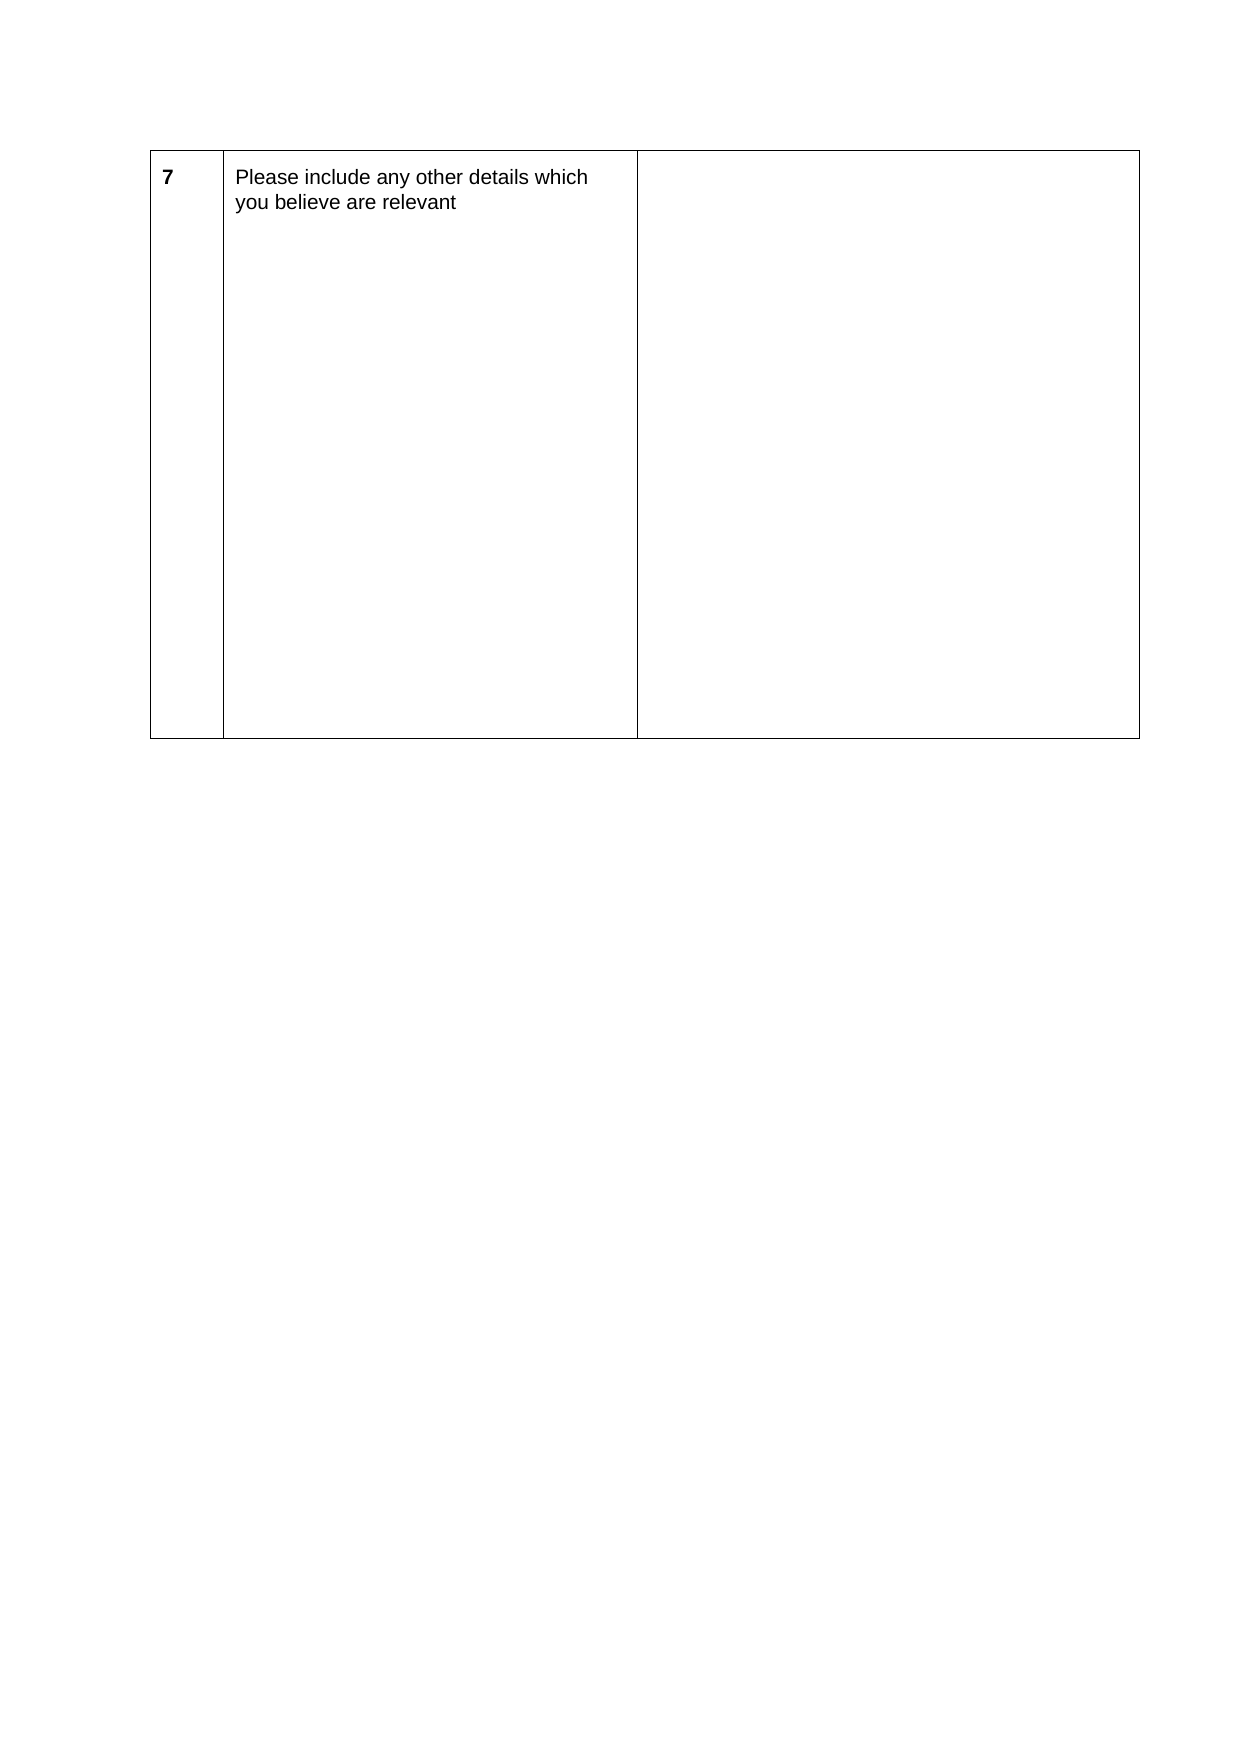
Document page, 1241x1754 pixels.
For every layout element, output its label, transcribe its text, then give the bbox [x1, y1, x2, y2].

table_cell [151, 151, 223, 737]
table_cell Please include any other details which you believe are relevant [224, 151, 637, 737]
table_cell [638, 151, 1139, 737]
